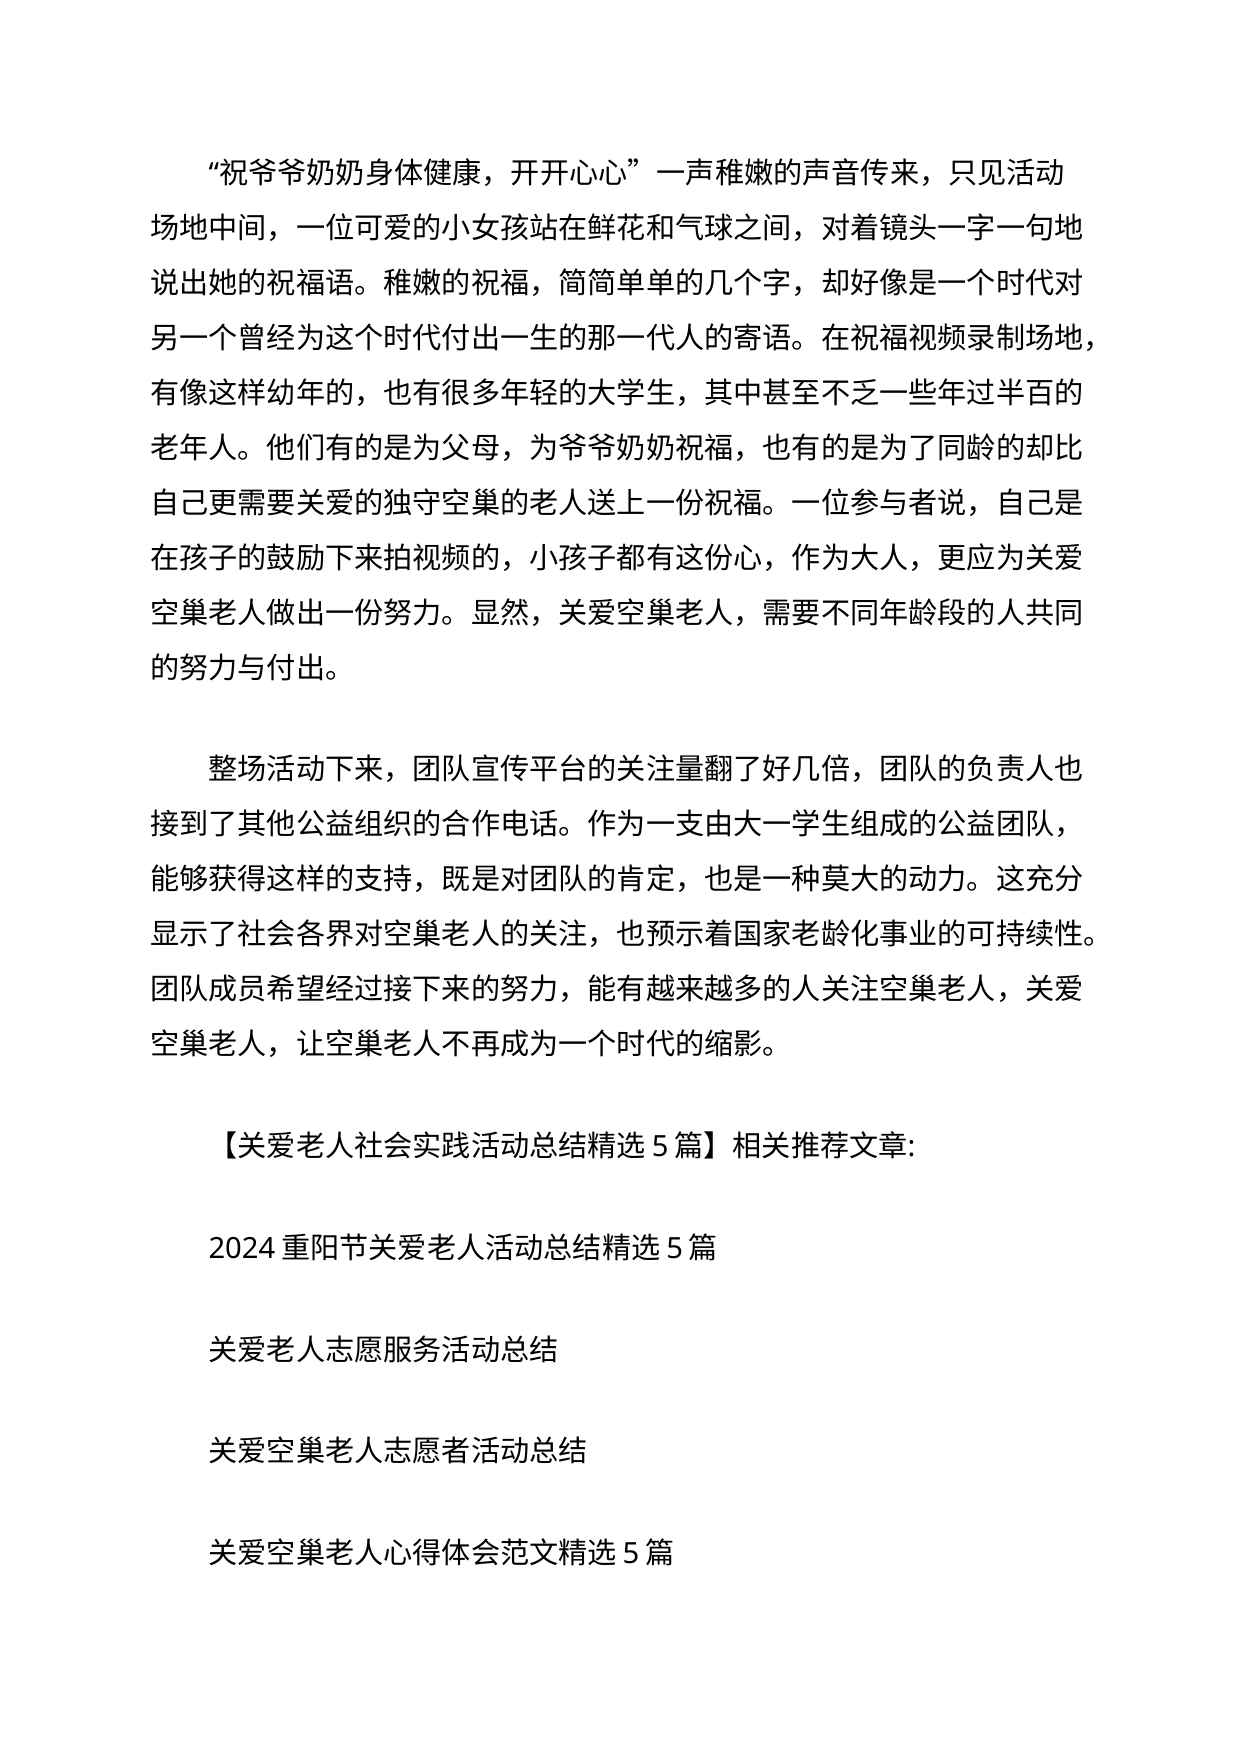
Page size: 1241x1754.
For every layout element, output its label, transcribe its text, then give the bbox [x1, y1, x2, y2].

text “祝爷爷奶奶身体健康，开开心心”一声稚嫩的声音传来，只见活动场地中间，一位可爱的小女孩站在鲜花和气球之间，对着镜头一字一句地说出她的祝福语。稚嫩的祝福，简简单单的几个字，却好像是一个时代对另一个曾经为这个时代付出一生的那一代人的寄语。在祝福视频录制场地，有像这样幼年的，也有很多年轻的大学生，其中甚至不乏一些年过半百的老年人。他们有的是为父母，为爷爷奶奶祝福，也有的是为了同龄的却比自己更需要关爱的独守空巢的老人送上一份祝福。一位参与者说，自己是在孩子的鼓励下来拍视频的，小孩子都有这份心，作为大人，更应为关爱空巢老人做出一份努力。显然，关爱空巢老人，需要不同年龄段的人共同的努力与付出。 [150, 150, 1090, 686]
text 【关爱老人社会实践活动总结精选5篇】相关推荐文章: [150, 1122, 1090, 1164]
text 关爱空巢老人志愿者活动总结 [150, 1428, 1090, 1470]
text 2024重阳节关爱老人活动总结精选5篇 [150, 1224, 1090, 1267]
text 整场活动下来，团队宣传平台的关注量翻了好几倍，团队的负责人也接到了其他公益组织的合作电话。作为一支由大一学生组成的公益团队，能够获得这样的支持，既是对团队的肯定，也是一种莫大的动力。这充分显示了社会各界对空巢老人的关注，也预示着国家老龄化事业的可持续性。团队成员希望经过接下来的努力，能有越来越多的人关注空巢老人，关爱空巢老人，让空巢老人不再成为一个时代的缩影。 [150, 746, 1090, 1063]
text 关爱空巢老人心得体会范文精选5篇 [150, 1530, 1090, 1572]
text 关爱老人志愿服务活动总结 [150, 1326, 1090, 1368]
